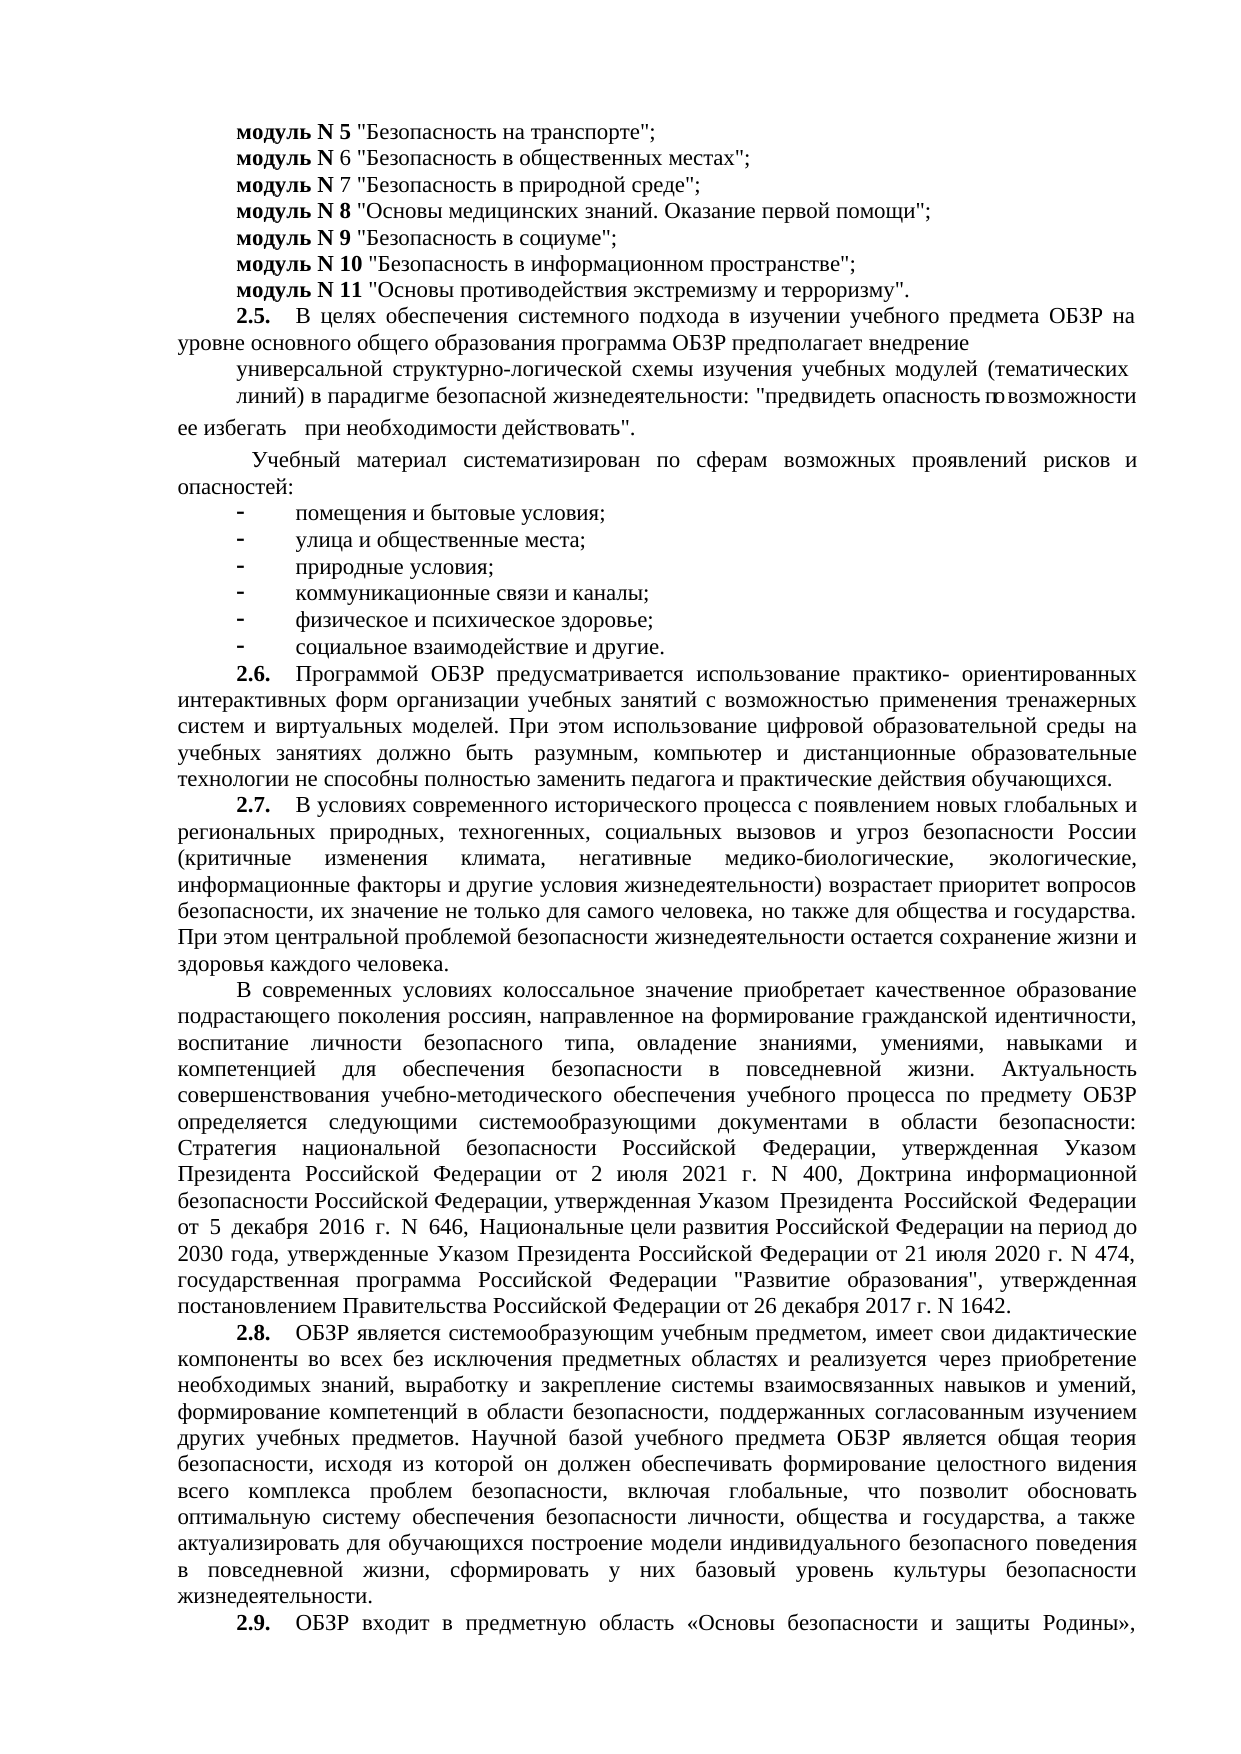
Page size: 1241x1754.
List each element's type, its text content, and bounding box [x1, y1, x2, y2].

list помещения и бытовые условия; [177, 499, 1137, 526]
text модуль N 5 "Безопасность на транспорте"; [177, 118, 1137, 144]
text модуль N 11 "Основы противодействия экстремизму и терроризму". [177, 276, 1137, 303]
list природные условия; [177, 553, 1137, 579]
text модуль N 7 "Безопасность в природной среде"; [177, 171, 1137, 197]
list улица и общественные места; [177, 526, 1137, 553]
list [177, 1608, 1137, 1635]
text модуль N 8 "Основы медицинских знаний. Оказание первой помощи"; [177, 197, 1137, 223]
list коммуникационные связи и каналы; [177, 579, 1137, 606]
list физическое и психическое здоровье; [177, 606, 1137, 633]
list ОБЗР является системообразующим учебным предметом, имеет свои дидактические компоненты во всех без исключения предметных областях и реализуется через приобретение необходимых знаний, выработку и закрепление системы взаимосвязанных навыков и умений, формирование компетенций в области безопасности, поддержанных согласованным изучением других учебных предметов. Научной базой учебного предмета ОБЗР является общая теория безопасности, исходя из которой он должен обеспечивать формирование целостного видения всего комплекса проблем безопасности, включая глобальные, что позволит обосновать оптимальную систему обеспечения безопасности личности, общества и государства, а также актуализировать для обучающихся построение модели индивидуального безопасного поведения в повседневной жизни, сформировать у них базовый уровень культуры безопасности жизнедеятельности. [177, 1319, 1137, 1608]
text модуль N 10 "Безопасность в информационном пространстве"; [177, 250, 1137, 276]
text модуль N 9 "Безопасность в социуме"; [177, 223, 1137, 250]
text Учебный материал систематизирован по сферам возможных проявлений рисков и опасностей: [177, 440, 1137, 499]
text В современных условиях колоссальное значение приобретает качественное образование подрастающего поколения россиян, направленное на формирование гражданской идентичности, воспитание личности безопасного типа, овладение знаниями, умениями, навыками и компетенцией для обеспечения безопасности в повседневной жизни. Актуальность совершенствования учебно-методического обеспечения учебного процесса по предмету ОБЗР определяется следующими системообразующими документами в области безопасности: Стратегия национальной безопасности Российской Федерации, утвержденная Указом Президента Российской Федерации от 2 июля 2021 г. N 400, Доктрина информационной безопасности Российской Федерации, утвержденная Указом Президента Российской Федерации от 5 декабря 2016 г. N 646, Национальные цели развития Российской Федерации на период до 2030 года, утвержденные Указом Президента Российской Федерации от 21 июля 2020 г. N 474, государственная программа Российской Федерации "Развитие образования", утвержденная постановлением Правительства Российской Федерации от 26 декабря 2017 г. N 1642. [177, 976, 1137, 1319]
text модуль N 6 "Безопасность в общественных местах"; [177, 144, 1137, 171]
text линий) в парадигме безопасной жизнедеятельности: "предвидеть опасность по возможности ее избегать при необходимости действовать". [177, 382, 1137, 440]
list Программой ОБЗР предусматривается использование практико- ориентированных интерактивных форм организации учебных занятий с возможностью применения тренажерных систем и виртуальных моделей. При этом использование цифровой образовательной среды на учебных занятиях должно быть разумным, компьютер и дистанционные образовательные технологии не способны полностью заменить педагога и практические действия обучающихся. [177, 660, 1137, 792]
list социальное взаимодействие и другие. [177, 633, 1137, 660]
list В условиях современного исторического процесса с появлением новых глобальных и региональных природных, техногенных, социальных вызовов и угроз безопасности России (критичные изменения климата, негативные медико-биологические, экологические, информационные факторы и другие условия жизнедеятельности) возрастает приоритет вопросов безопасности, их значение не только для самого человека, но также для общества и государства. При этом центральной проблемой безопасности жизнедеятельности остается сохранение жизни и здоровья каждого человека. [177, 792, 1137, 976]
text универсальной структурно-логической схемы изучения учебных модулей (тематических [177, 355, 1137, 382]
list В целях обеспечения системного подхода в изучении учебного предмета ОБЗР на уровне основного общего образования программа ОБЗР предполагает внедрение [177, 303, 1137, 355]
